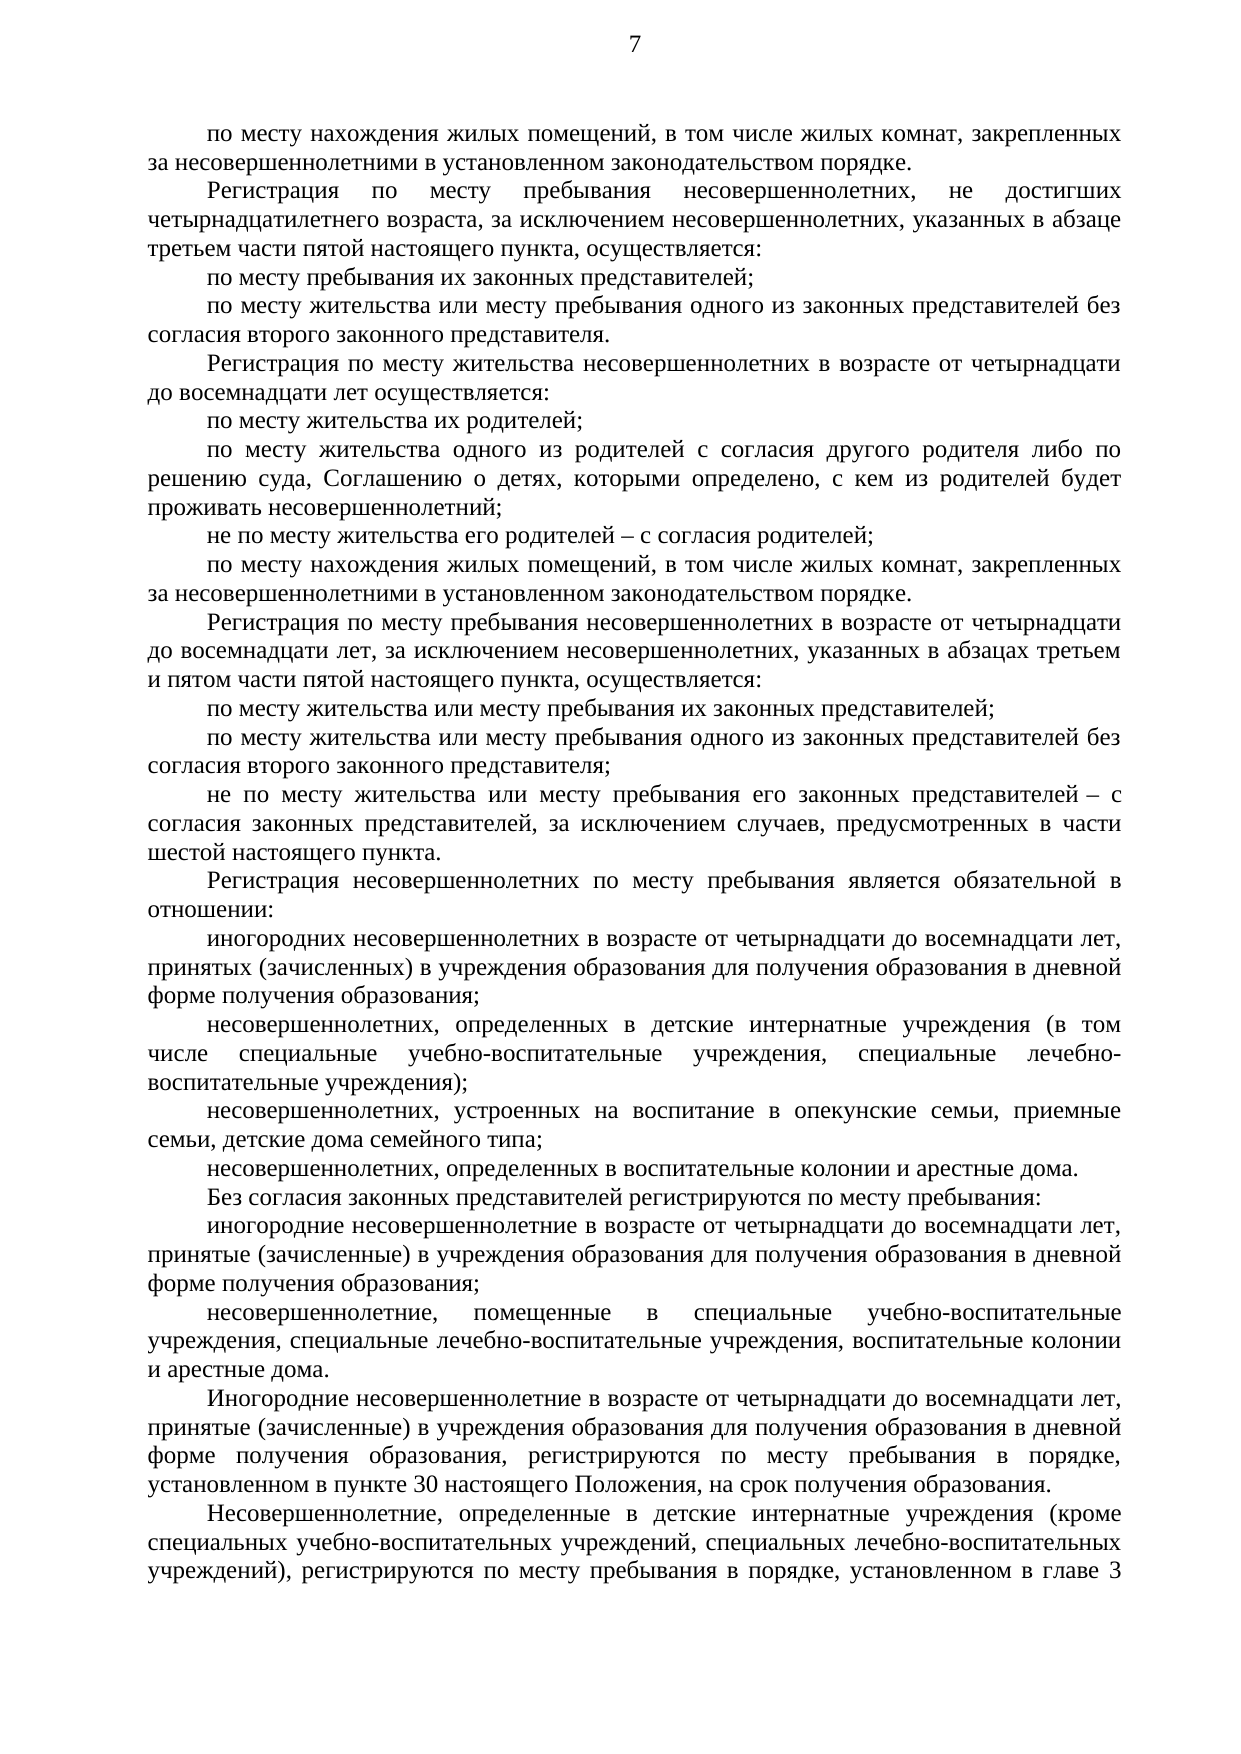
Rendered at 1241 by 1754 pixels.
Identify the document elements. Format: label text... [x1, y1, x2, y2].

text Регистрация несовершеннолетних по месту пребывания является обязательной в отношении: [147, 866, 1122, 923]
text несовершеннолетних, устроенных на воспитание в опекунские семьи, приемные семьи, детские дома семейного типа; [147, 1096, 1122, 1153]
text по месту нахождения жилых помещений, в том числе жилых комнат, закрепленных за несовершеннолетними в установленном законодательством порядке. [147, 549, 1122, 607]
text несовершеннолетних, определенных в детские интернатные учреждения (в том числе специальные учебно-воспитательные учреждения, специальные лечебно-воспитательные учреждения); [147, 1009, 1122, 1096]
text Регистрация по месту пребывания несовершеннолетних, не достигших четырнадцатилетнего возраста, за исключением несовершеннолетних, указанных в абзаце третьем части пятой настоящего пункта, осуществляется: [147, 176, 1122, 262]
text не по месту жительства или месту пребывания его законных представителей – с согласия законных представителей, за исключением случаев, предусмотренных в части шестой настоящего пункта. [147, 779, 1122, 866]
text по месту жительства или месту пребывания одного из законных представителей без согласия второго законного представителя; [147, 722, 1122, 779]
text по месту жительства или месту пребывания их законных представителей; [147, 693, 1122, 722]
text по месту жительства или месту пребывания одного из законных представителей без согласия второго законного представителя. [147, 291, 1122, 348]
text несовершеннолетние, помещенные в специальные учебно-воспитательные учреждения, специальные лечебно-воспитательные учреждения, воспитательные колонии и арестные дома. [147, 1297, 1122, 1383]
text Регистрация по месту пребывания несовершеннолетних в возрасте от четырнадцати до восемнадцати лет, за исключением несовершеннолетних, указанных в абзацах третьем и пятом части пятой настоящего пункта, осуществляется: [147, 607, 1122, 693]
text Без согласия законных представителей регистрируются по месту пребывания: [147, 1182, 1122, 1211]
text по месту нахождения жилых помещений, в том числе жилых комнат, закрепленных за несовершеннолетними в установленном законодательством порядке. [147, 118, 1122, 176]
text иногородних несовершеннолетних в возрасте от четырнадцати до восемнадцати лет, принятых (зачисленных) в учреждения образования для получения образования в дневной форме получения образования; [147, 923, 1122, 1009]
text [147, 1498, 1122, 1584]
text по месту пребывания их законных представителей; [147, 262, 1122, 291]
text Иногородние несовершеннолетние в возрасте от четырнадцати до восемнадцати лет, принятые (зачисленные) в учреждения образования для получения образования в дневной форме получения образования, регистрируются по месту пребывания в порядке, установленном в пункте 30 настоящего Положения, на срок получения образования. [147, 1383, 1122, 1498]
text несовершеннолетних, определенных в воспитательные колонии и арестные дома. [147, 1153, 1122, 1182]
text Регистрация по месту жительства несовершеннолетних в возрасте от четырнадцати до восемнадцати лет осуществляется: [147, 348, 1122, 406]
text иногородние несовершеннолетние в возрасте от четырнадцати до восемнадцати лет, принятые (зачисленные) в учреждения образования для получения образования в дневной форме получения образования; [147, 1211, 1122, 1297]
text не по месту жительства его родителей – с согласия родителей; [147, 521, 1122, 549]
text по месту жительства их родителей; [147, 406, 1122, 434]
